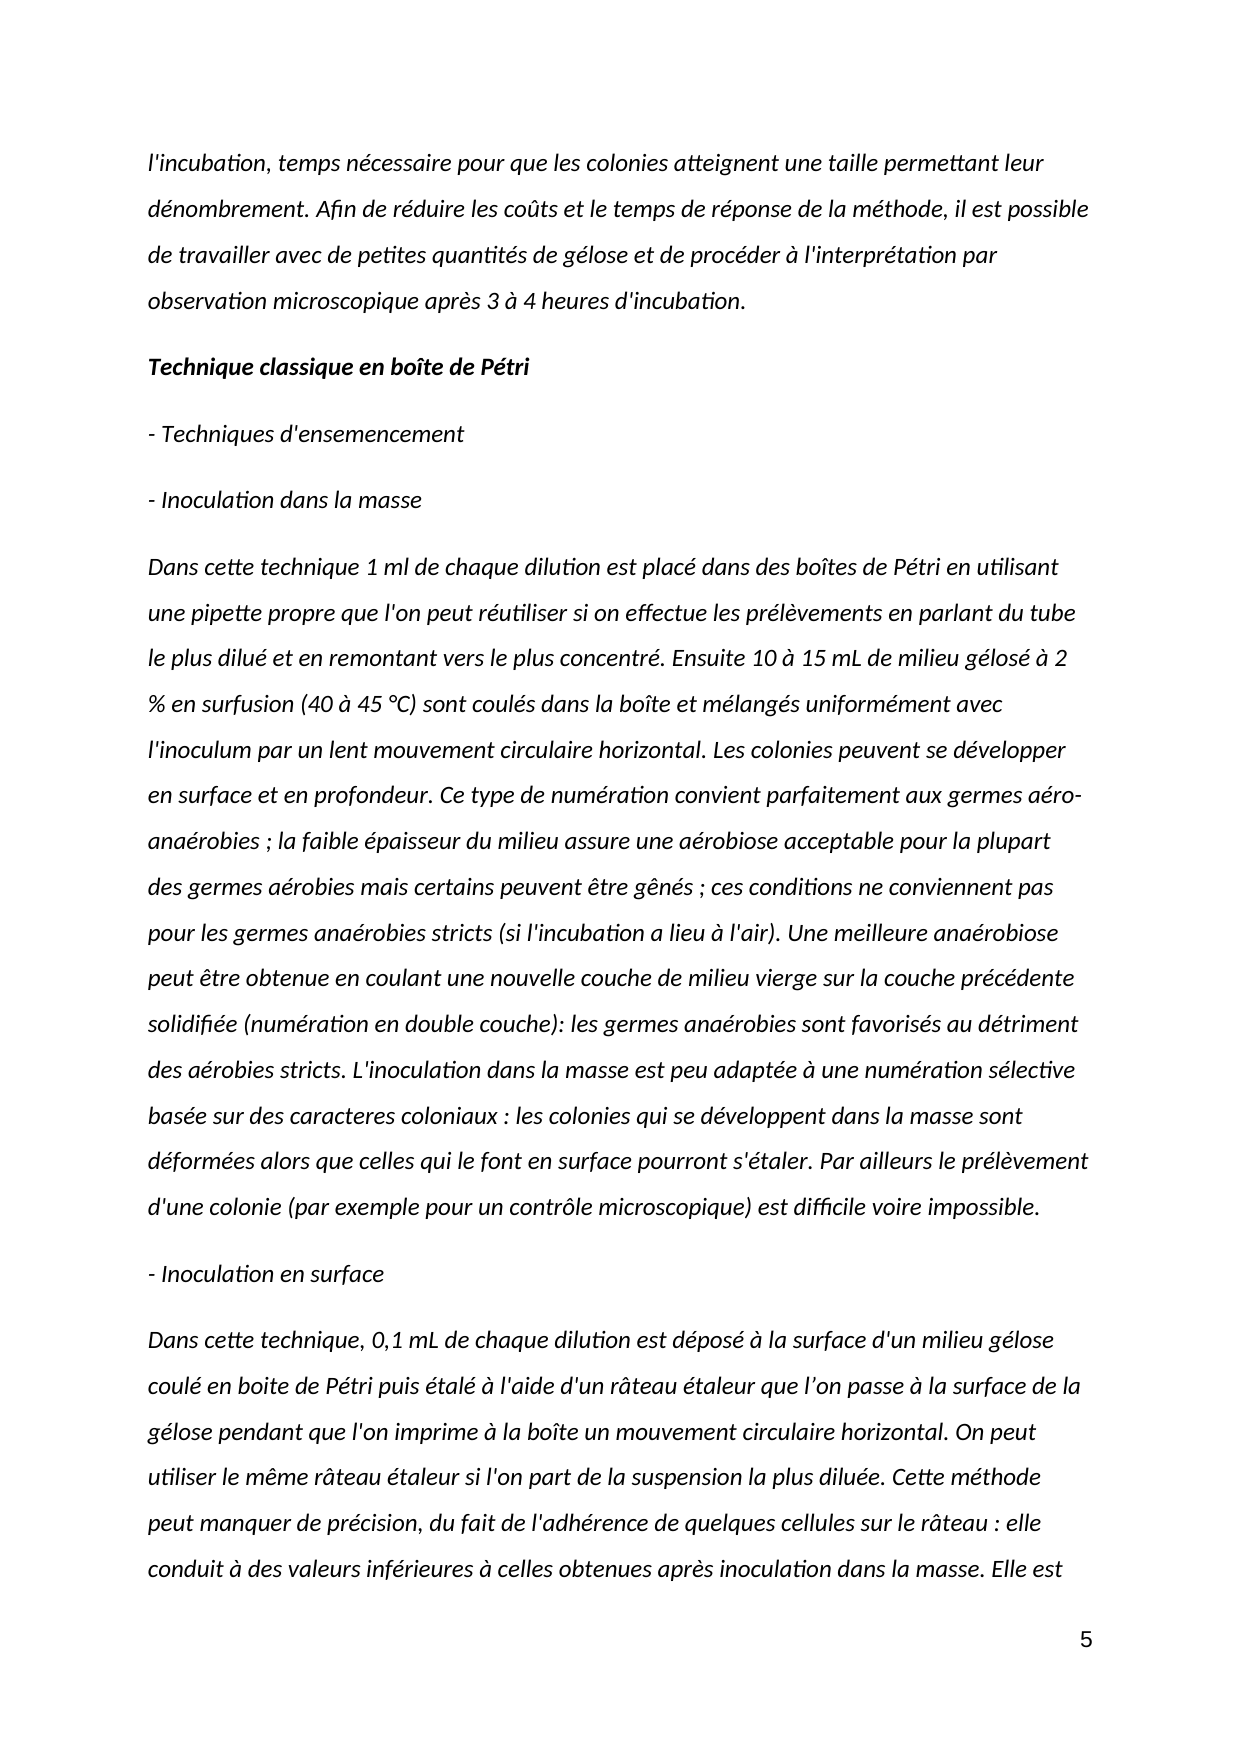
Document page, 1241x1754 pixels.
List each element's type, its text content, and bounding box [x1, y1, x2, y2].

text - Inoculation dans la masse [148, 484, 1093, 515]
text Technique classique en boîte de Pétri [148, 351, 1093, 382]
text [148, 148, 1093, 315]
text Dans cette technique 1 ml de chaque dilution est placé dans des boîtes de Pétri en utilisant une pipette propre que l'on peut réutiliser si on effectue les prélèvements en parlant du tube le plus dilué et en remontant vers le plus concentré. Ensuite 10 à 15 mL de milieu gélosé à 2 % en surfusion (40 à 45 °C) sont coulés dans la boîte et mélangés uniformément avec l'inoculum par un lent mouvement circulaire horizontal. Les colonies peuvent se développer en surface et en profondeur. Ce type de numération convient parfaitement aux germes aéro-anaérobies ; la faible épaisseur du milieu assure une aérobiose acceptable pour la plupart des germes aérobies mais certains peuvent être gênés ; ces conditions ne conviennent pas pour les germes anaérobies stricts (si l'incubation a lieu à l'air). Une meilleure anaérobiose peut être obtenue en coulant une nouvelle couche de milieu vierge sur la couche précédente solidifiée (numération en double couche): les germes anaérobies sont favorisés au détriment des aérobies stricts. L'inoculation dans la masse est peu adaptée à une numération sélective basée sur des caracteres coloniaux : les colonies qui se développent dans la masse sont déformées alors que celles qui le font en surface pourront s'étaler. Par ailleurs le prélèvement d'une colonie (par exemple pour un contrôle microscopique) est difficile voire impossible. [148, 551, 1093, 1222]
text - Techniques d'ensemencement [148, 418, 1093, 448]
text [148, 1324, 1093, 1583]
text - Inoculation en surface [148, 1258, 1093, 1288]
